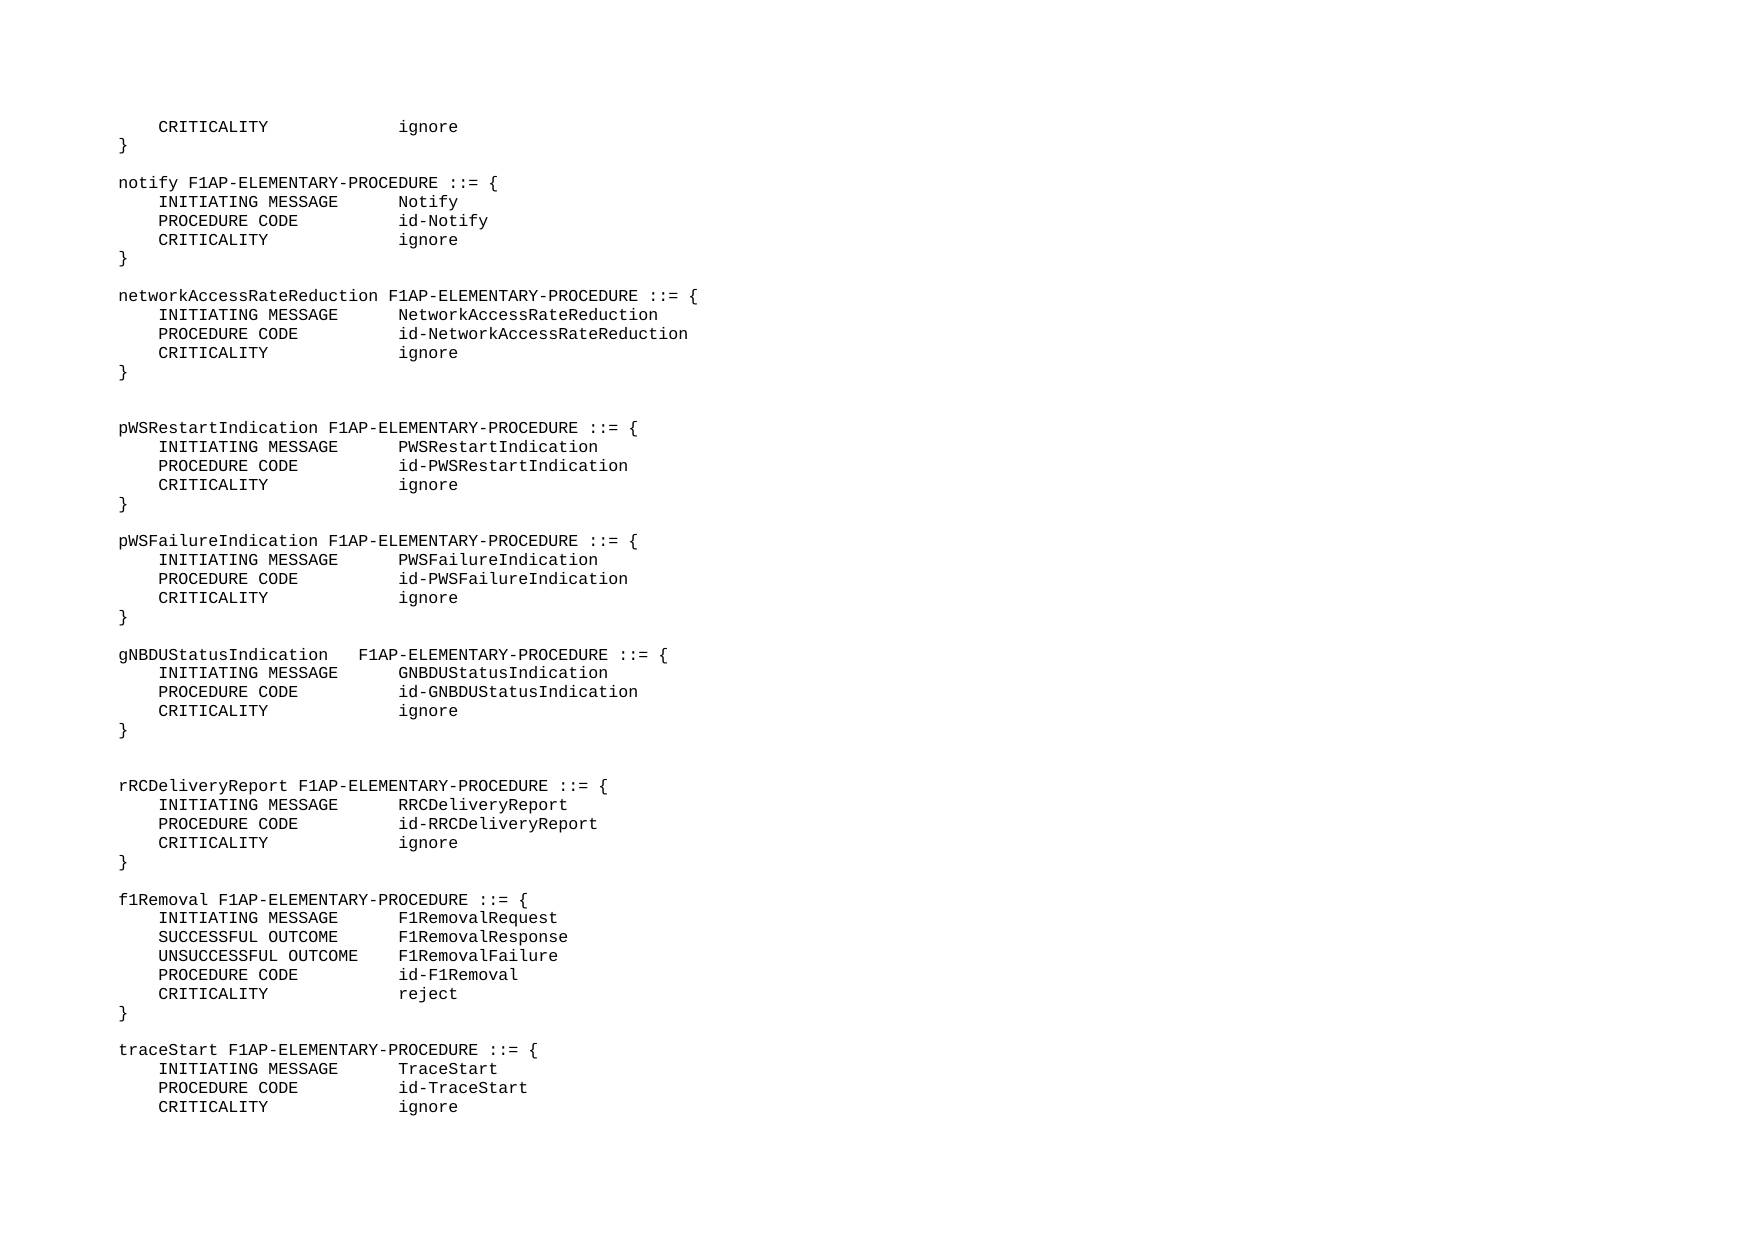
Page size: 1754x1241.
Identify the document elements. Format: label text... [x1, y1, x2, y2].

text PROCEDURE CODE id-TraceStart [118, 1080, 1606, 1098]
text INITIATING MESSAGE PWSFailureIndication [118, 552, 1606, 571]
text PROCEDURE CODE id-RRCDeliveryReport [118, 816, 1606, 834]
text CRITICALITY ignore [118, 344, 1606, 363]
text INITIATING MESSAGE TraceStart [118, 1061, 1606, 1080]
text } [118, 608, 1606, 627]
text INITIATING MESSAGE Notify [118, 193, 1606, 212]
text } [118, 363, 1606, 382]
text pWSFailureIndication F1AP-ELEMENTARY-PROCEDURE ::= { [118, 533, 1606, 552]
text rRCDeliveryReport F1AP-ELEMENTARY-PROCEDURE ::= { [118, 778, 1606, 797]
text PROCEDURE CODE id-PWSFailureIndication [118, 571, 1606, 589]
text traceStart F1AP-ELEMENTARY-PROCEDURE ::= { [118, 1042, 1606, 1061]
text INITIATING MESSAGE PWSRestartIndication [118, 439, 1606, 457]
text CRITICALITY ignore [118, 1098, 1606, 1117]
text PROCEDURE CODE id-NetworkAccessRateReduction [118, 326, 1606, 344]
text SUCCESSFUL OUTCOME F1RemovalResponse [118, 929, 1606, 948]
text PROCEDURE CODE id-PWSRestartIndication [118, 457, 1606, 476]
text } [118, 137, 1606, 156]
text PROCEDURE CODE id-Notify [118, 212, 1606, 231]
text } [118, 495, 1606, 514]
text f1Removal F1AP-ELEMENTARY-PROCEDURE ::= { [118, 891, 1606, 910]
text CRITICALITY ignore [118, 118, 1606, 137]
text } [118, 721, 1606, 740]
text } [118, 250, 1606, 269]
text CRITICALITY ignore [118, 231, 1606, 250]
text PROCEDURE CODE id-GNBDUStatusIndication [118, 684, 1606, 703]
text CRITICALITY ignore [118, 834, 1606, 853]
text CRITICALITY reject [118, 985, 1606, 1004]
text } [118, 1004, 1606, 1023]
text networkAccessRateReduction F1AP-ELEMENTARY-PROCEDURE ::= { [118, 288, 1606, 307]
text pWSRestartIndication F1AP-ELEMENTARY-PROCEDURE ::= { [118, 420, 1606, 439]
text INITIATING MESSAGE GNBDUStatusIndication [118, 665, 1606, 684]
text gNBDUStatusIndication F1AP-ELEMENTARY-PROCEDURE ::= { [118, 646, 1606, 665]
text PROCEDURE CODE id-F1Removal [118, 967, 1606, 985]
text INITIATING MESSAGE RRCDeliveryReport [118, 797, 1606, 816]
text notify F1AP-ELEMENTARY-PROCEDURE ::= { [118, 175, 1606, 193]
text INITIATING MESSAGE NetworkAccessRateReduction [118, 307, 1606, 326]
text CRITICALITY ignore [118, 703, 1606, 721]
text } [118, 853, 1606, 872]
text INITIATING MESSAGE F1RemovalRequest [118, 910, 1606, 929]
text CRITICALITY ignore [118, 589, 1606, 608]
text CRITICALITY ignore [118, 476, 1606, 495]
text UNSUCCESSFUL OUTCOME F1RemovalFailure [118, 948, 1606, 967]
